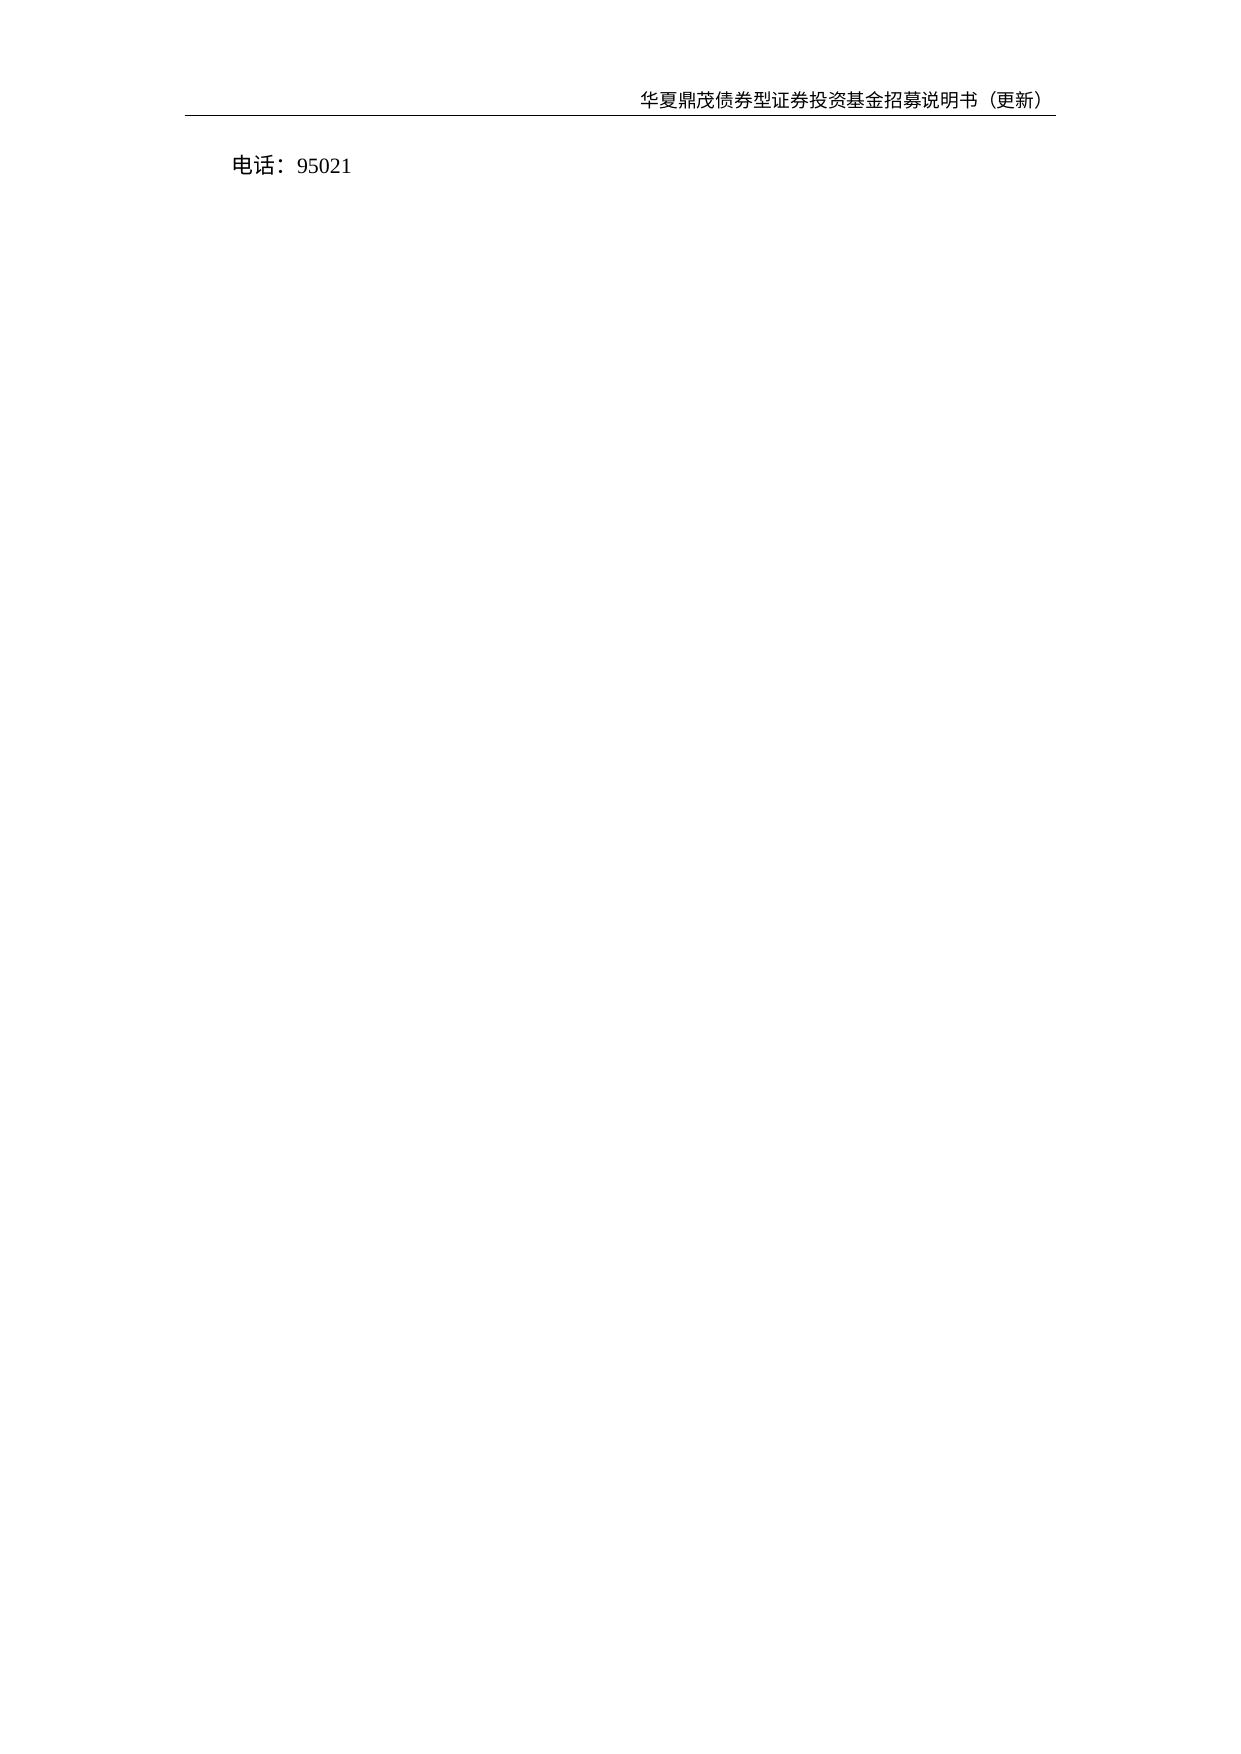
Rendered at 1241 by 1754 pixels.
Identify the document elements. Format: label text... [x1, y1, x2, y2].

text 电话：95021 [231, 148, 1086, 179]
